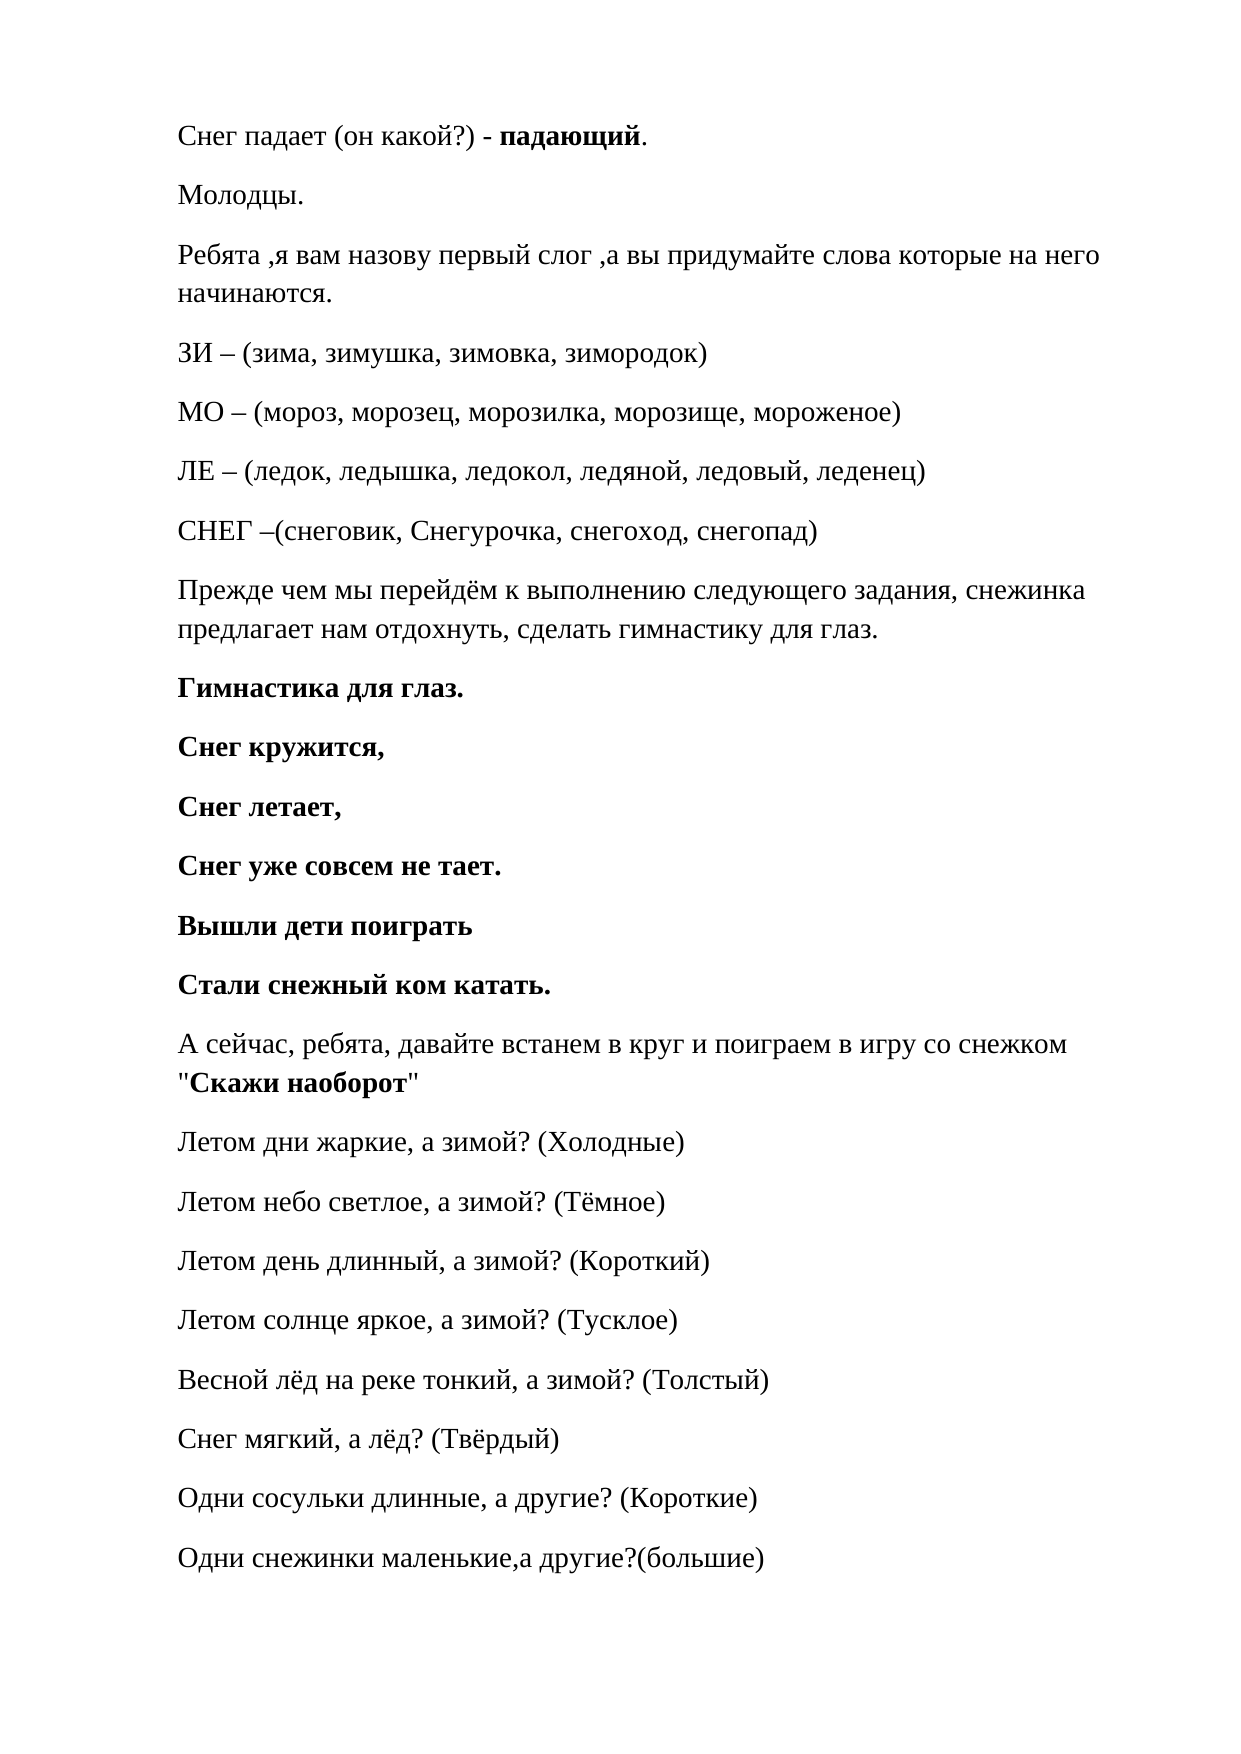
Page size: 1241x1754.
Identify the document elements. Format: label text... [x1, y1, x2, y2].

text Стали снежный ком катать. [177, 967, 1152, 1001]
text Одни снежинки маленькие,а другие?(большие) [177, 1540, 1152, 1573]
text СНЕГ –(снеговик, Снегурочка, снегоход, снегопад) [177, 513, 1152, 546]
text Летом небо светлое, а зимой? (Тёмное) [177, 1184, 1152, 1217]
text Весной лёд на реке тонкий, а зимой? (Толстый) [177, 1362, 1152, 1395]
text Летом дни жаркие, а зимой? (Холодные) [177, 1124, 1152, 1158]
text Вышли дети поиграть [177, 908, 1152, 941]
text Прежде чем мы перейдём к выполнению следующего задания, снежинка предлагает нам отдохнуть, сделать гимнастику для глаз. [177, 572, 1152, 644]
text Снег мягкий, а лёд? (Твёрдый) [177, 1421, 1152, 1455]
text Гимнастика для глаз. [177, 670, 1152, 704]
text Летом день длинный, а зимой? (Короткий) [177, 1243, 1152, 1277]
text Снег кружится, [177, 729, 1152, 763]
text Снег уже совсем не тает. [177, 848, 1152, 882]
text ЗИ – (зима, зимушка, зимовка, зимородок) [177, 335, 1152, 368]
text ЛЕ – (ледок, ледышка, ледокол, ледяной, ледовый, леденец) [177, 453, 1152, 487]
text Снег падает (он какой?) - падающий. [177, 118, 1152, 152]
text МО – (мороз, морозец, морозилка, морозище, мороженое) [177, 394, 1152, 428]
text Одни сосульки длинные, а другие? (Короткие) [177, 1481, 1152, 1514]
text Снег летает, [177, 789, 1152, 822]
text Летом солнце яркое, а зимой? (Тусклое) [177, 1302, 1152, 1336]
text А сейчас, ребята, давайте встанем в круг и поиграем в игру со снежком "Скажи наоборот" [177, 1026, 1152, 1098]
text Ребята ,я вам назову первый слог ,а вы придумайте слова которые на него начинаются. [177, 237, 1152, 309]
text Молодцы. [177, 177, 1152, 211]
